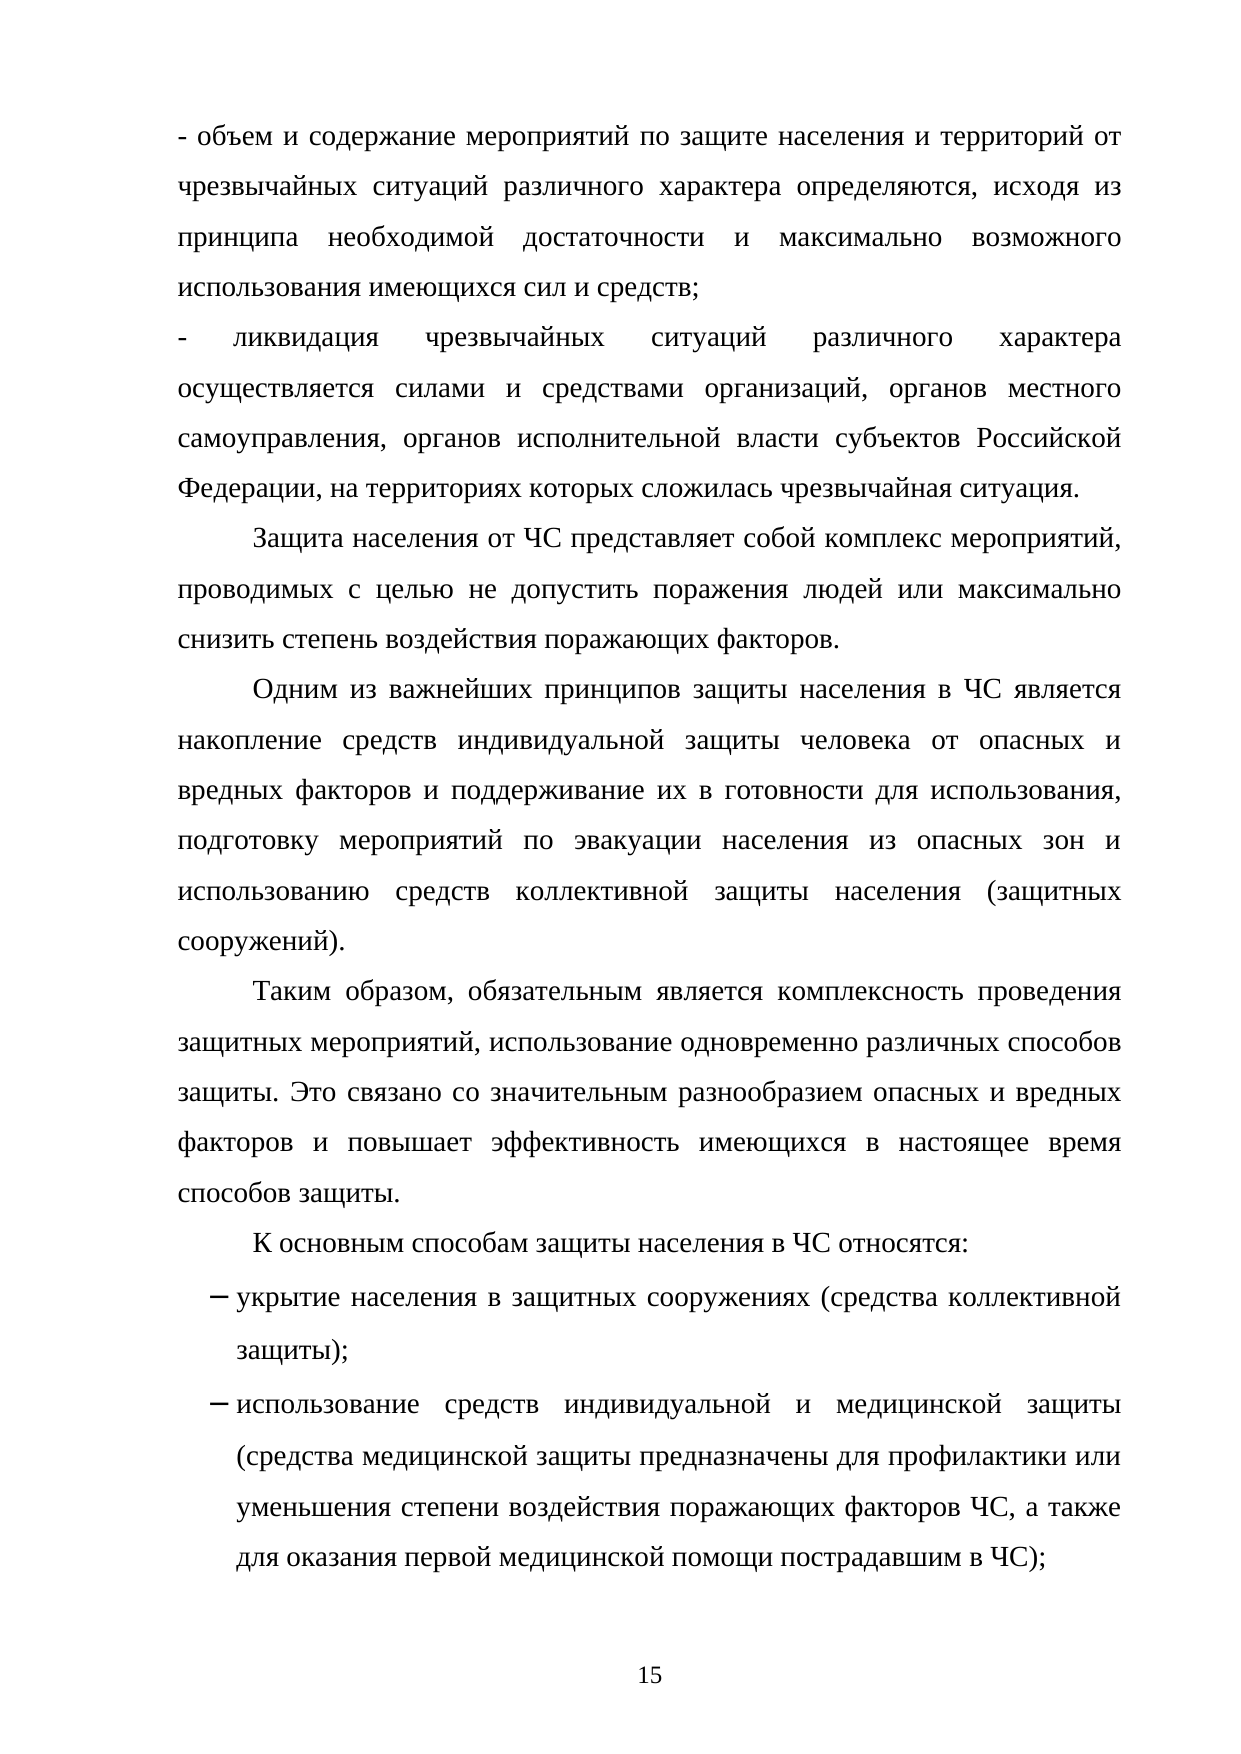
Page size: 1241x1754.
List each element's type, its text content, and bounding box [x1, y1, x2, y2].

text Таким образом, обязательным является комплексность проведения защитных мероприятий, использование одновременно различных способов защиты. Это связано со значительным разнообразием опасных и вредных факторов и повышает эффективность имеющихся в настоящее время способов защиты. [177, 973, 1122, 1208]
text К основным способам защиты населения в ЧС относятся: [177, 1225, 1122, 1258]
text Одним из важнейших принципов защиты населения в ЧС является накопление средств индивидуальной защиты человека от опасных и вредных факторов и поддерживание их в готовности для использования, подготовку мероприятий по эвакуации населения из опасных зон и использованию средств коллективной защиты населения (защитных сооружений). [177, 672, 1122, 957]
list использование средств индивидуальной и медицинской защиты (средства медицинской защиты предназначены для профилактики или уменьшения степени воздействия поражающих факторов ЧС, а также для оказания первой медицинской помощи пострадавшим в ЧС); [207, 1382, 1122, 1573]
text Защита населения от ЧС представляет собой комплекс мероприятий, проводимых с целью не допустить поражения людей или максимально снизить степень воздействия поражающих факторов. [177, 521, 1122, 655]
text - ликвидация чрезвычайных ситуаций различного характера осуществляется силами и средствами организаций, органов местного самоуправления, органов исполнительной власти субъектов Российской Федерации, на территориях которых сложилась чрезвычайная ситуация. [177, 319, 1122, 504]
text - объем и содержание мероприятий по защите населения и территорий от чрезвычайных ситуаций различного характера определяются, исходя из принципа необходимой достаточности и максимально возможного использования имеющихся сил и средств; [177, 118, 1122, 303]
list укрытие населения в защитных сооружениях (средства коллективной защиты); [207, 1275, 1122, 1365]
